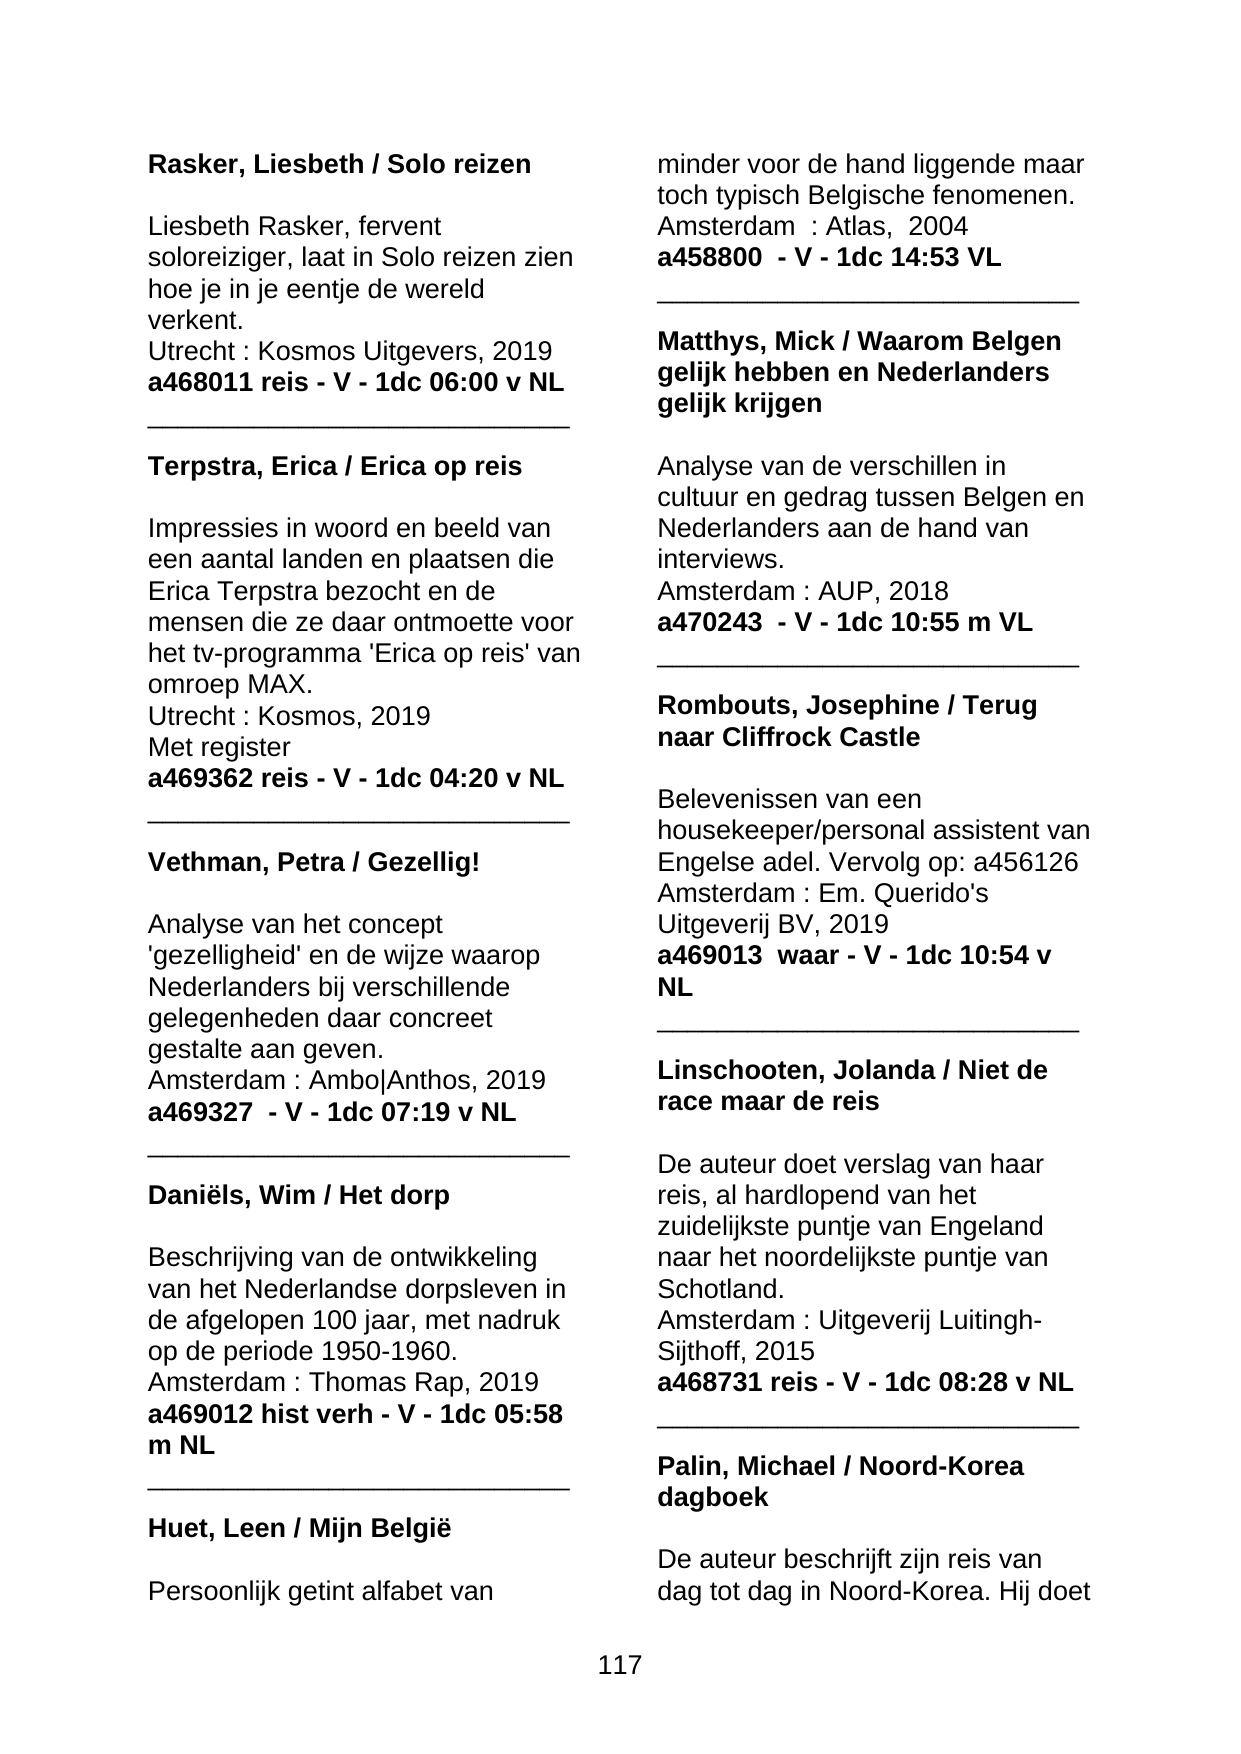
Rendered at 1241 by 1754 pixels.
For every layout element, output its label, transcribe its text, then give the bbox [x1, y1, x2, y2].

text Analyse van de verschillen in cultuur en gedrag tussen Belgen en Nederlanders aan de hand van interviews. Amsterdam : AUP, 2018 a470243 - V - 1dc 10:55 m VL ____________________________ [657, 418, 1093, 668]
text Persoonlijk getint alfabet van minder voor de hand liggende maar toch typisch Belgische fenomenen. Amsterdam : Atlas, 2004 a458800 - V - 1dc 14:53 VL ____________________________ [148, 1543, 583, 1606]
text De auteur doet verslag van haar reis, al hardlopend van het zuidelijkste puntje van Engeland naar het noordelijkste puntje van Schotland. Amsterdam : Uitgeverij Luitingh-Sijthoff, 2015 a468731 reis - V - 1dc 08:28 v NL ____________________________ [657, 1116, 1093, 1429]
subtitle Linschooten, Jolanda / Niet de race maar de reis [657, 1054, 1093, 1116]
text Liesbeth Rasker, fervent soloreiziger, laat in Solo reizen zien hoe je in je eentje de wereld verkent. Utrecht : Kosmos Uitgevers, 2019 a468011 reis - V - 1dc 06:00 v NL ____________________________ [148, 179, 583, 429]
subtitle Daniëls, Wim / Het dorp [148, 1179, 583, 1210]
subtitle Rombouts, Josephine / Terug naar Cliffrock Castle [657, 689, 1093, 752]
subtitle Vethman, Petra / Gezellig! [148, 846, 583, 877]
subtitle Terpstra, Erica / Erica op reis [148, 450, 583, 481]
text Persoonlijk getint alfabet van minder voor de hand liggende maar toch typisch Belgische fenomenen. Amsterdam : Atlas, 2004 a458800 - V - 1dc 14:53 VL ____________________________ [657, 148, 1093, 304]
text Beschrijving van de ontwikkeling van het Nederlandse dorpsleven in de afgelopen 100 jaar, met nadruk op de periode 1950-1960. Amsterdam : Thomas Rap, 2019 a469012 hist verh - V - 1dc 05:58 m NL ____________________________ [148, 1210, 583, 1491]
subtitle Matthys, Mick / Waarom Belgen gelijk hebben en Nederlanders gelijk krijgen [657, 325, 1093, 418]
text Analyse van het concept 'gezelligheid' en de wijze waarop Nederlanders bij verschillende gelegenheden daar concreet gestalte aan geven. Amsterdam : Ambo|Anthos, 2019 a469327 - V - 1dc 07:19 v NL ____________________________ [148, 877, 583, 1158]
text Impressies in woord en beeld van een aantal landen en plaatsen die Erica Terpstra bezocht en de mensen die ze daar ontmoette voor het tv-programma 'Erica op reis' van omroep MAX. Utrecht : Kosmos, 2019 Met register a469362 reis - V - 1dc 04:20 v NL ____________________________ [148, 481, 583, 825]
text Belevenissen van een housekeeper/personal assistent van Engelse adel. Vervolg op: a456126 Amsterdam : Em. Querido's Uitgeverij BV, 2019 a469013 waar - V - 1dc 10:54 v NL ____________________________ [657, 752, 1093, 1033]
subtitle Rasker, Liesbeth / Solo reizen [148, 148, 583, 179]
subtitle Palin, Michael / Noord-Korea dagboek [657, 1450, 1093, 1512]
subtitle Huet, Leen / Mijn België [148, 1512, 583, 1543]
